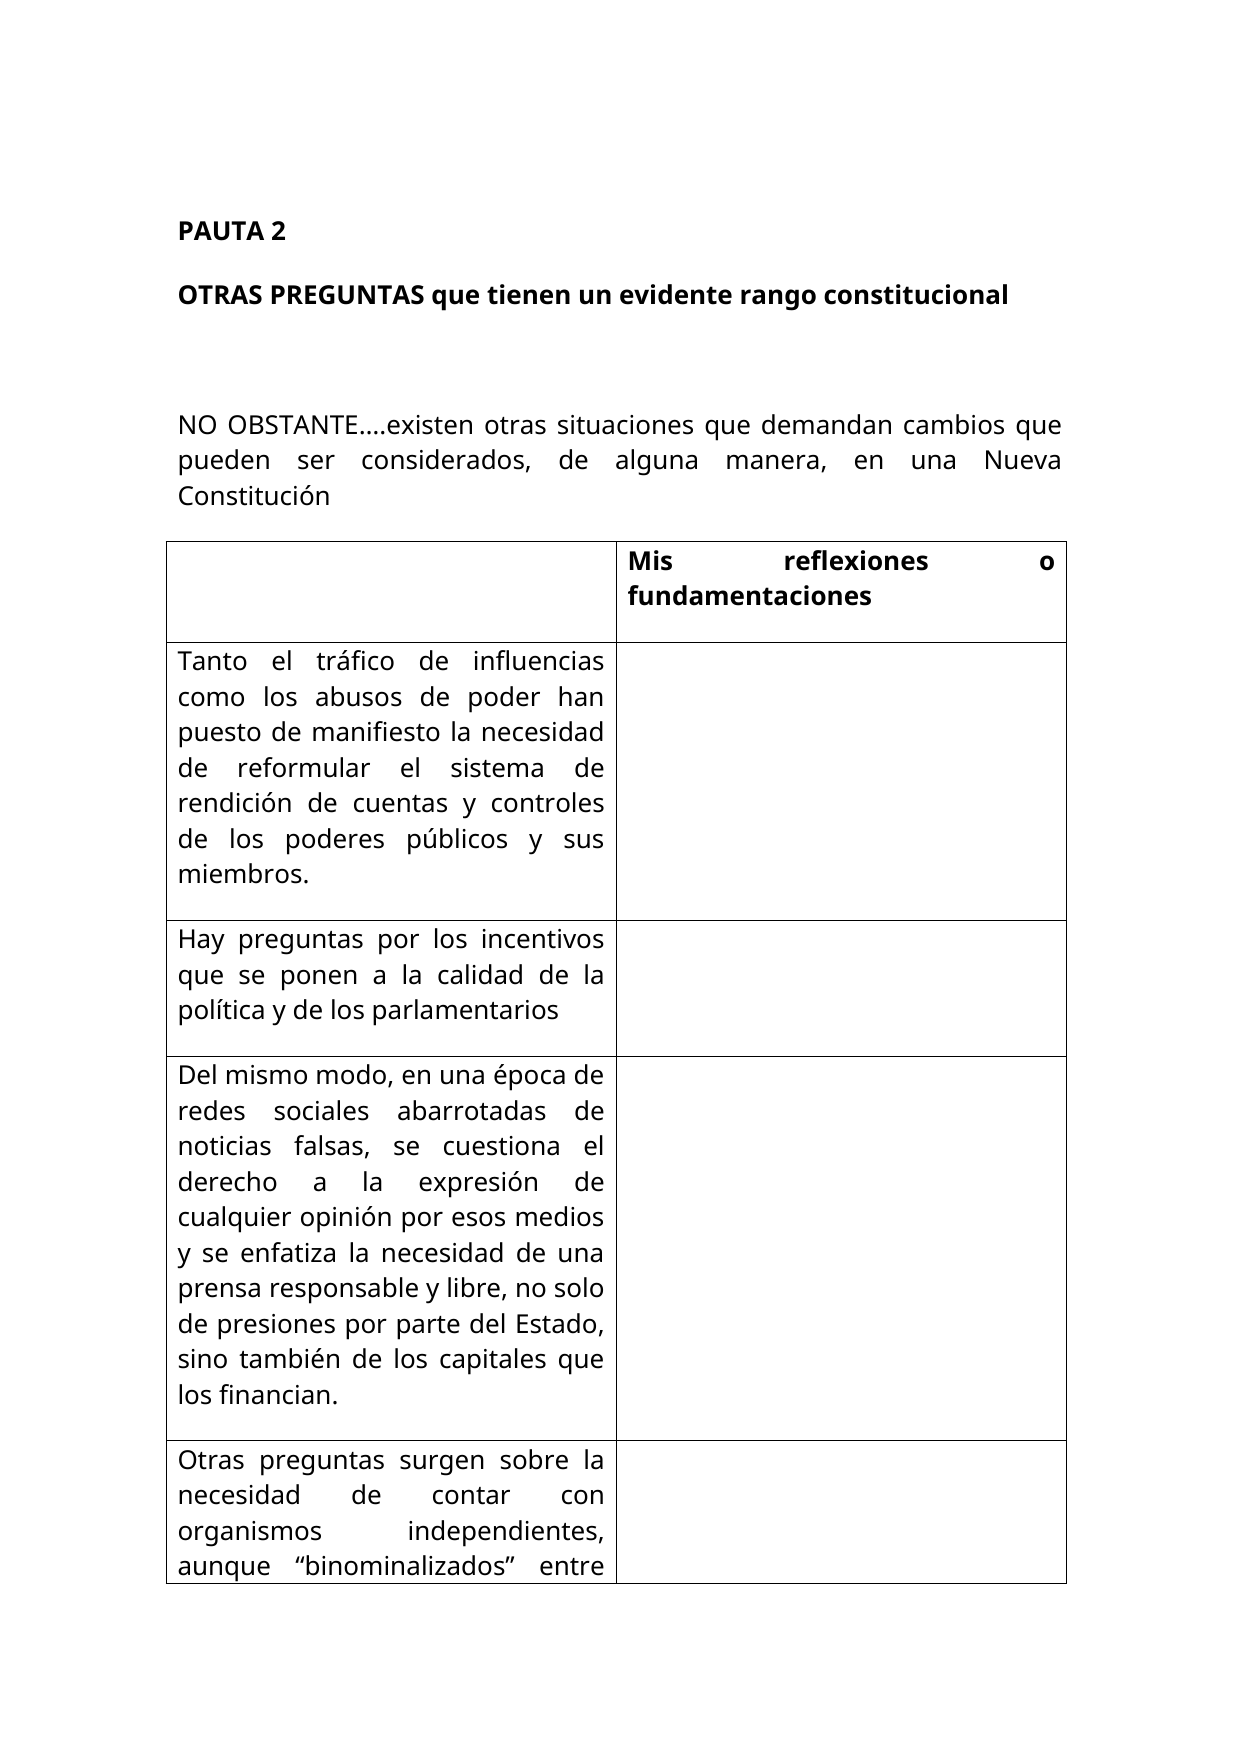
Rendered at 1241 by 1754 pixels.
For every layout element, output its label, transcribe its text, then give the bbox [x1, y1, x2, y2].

table_cell Tanto el tráfico de influencias como los abusos de poder han puesto de manifiesto la necesidad de reformular el sistema de rendición de cuentas y controles de los poderes públicos y sus miembros. [167, 643, 616, 920]
table_header [167, 542, 616, 642]
table_cell [617, 643, 1066, 920]
text OTRAS PREGUNTAS que tienen un evidente rango constitucional [177, 277, 1063, 312]
table_cell [617, 921, 1066, 1056]
table_cell Del mismo modo, en una época de redes sociales abarrotadas de noticias falsas, se cuestiona el derecho a la expresión de cualquier opinión por esos medios y se enfatiza la necesidad de una prensa responsable y libre, no solo de presiones por parte del Estado, sino también de los capitales que los financian. [167, 1057, 616, 1440]
table_cell Hay preguntas por los incentivos que se ponen a la calidad de la política y de los parlamentarios [167, 921, 616, 1056]
table_header Mis reflexiones o fundamentaciones [617, 542, 1066, 642]
table_cell [617, 1057, 1066, 1440]
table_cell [167, 1441, 616, 1583]
text PAUTA 2 [177, 212, 1063, 248]
table_cell [617, 1441, 1066, 1583]
text NO OBSTANTE….existen otras situaciones que demandan cambios que pueden ser considerados, de alguna manera, en una Nueva Constitución [177, 406, 1063, 513]
